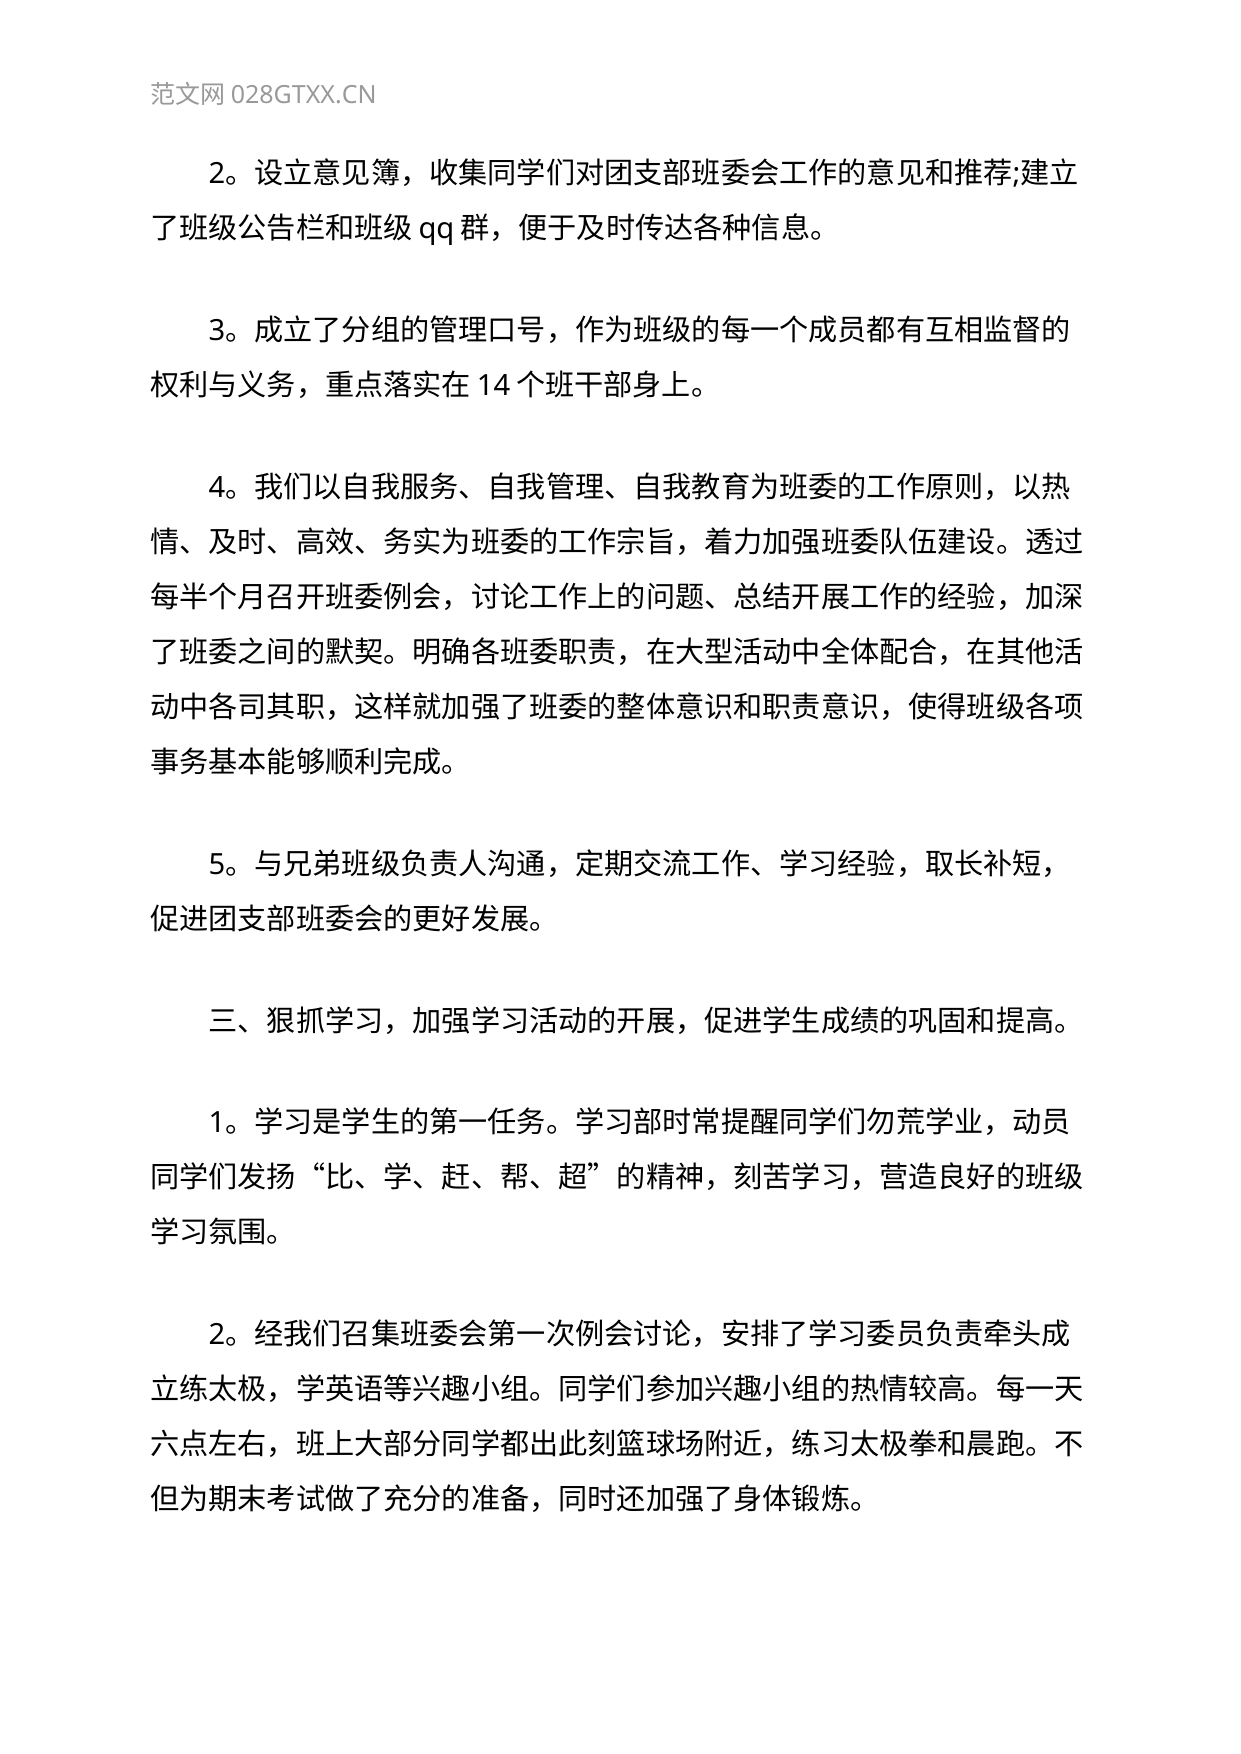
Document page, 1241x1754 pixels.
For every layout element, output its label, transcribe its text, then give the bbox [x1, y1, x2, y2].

text 三、狠抓学习，加强学习活动的开展，促进学生成绩的巩固和提高。 [150, 997, 1090, 1039]
text 1。学习是学生的第一任务。学习部时常提醒同学们勿荒学业，动员同学们发扬“比、学、赶、帮、超”的精神，刻苦学习，营造良好的班级学习氛围。 [150, 1099, 1090, 1251]
text 2。经我们召集班委会第一次例会讨论，安排了学习委员负责牵头成立练太极，学英语等兴趣小组。同学们参加兴趣小组的热情较高。每一天六点左右，班上大部分同学都出此刻篮球场附近，练习太极拳和晨跑。不但为期末考试做了充分的准备，同时还加强了身体锻炼。 [150, 1311, 1090, 1518]
text 4。我们以自我服务、自我管理、自我教育为班委的工作原则，以热情、及时、高效、务实为班委的工作宗旨，着力加强班委队伍建设。透过每半个月召开班委例会，讨论工作上的问题、总结开展工作的经验，加深了班委之间的默契。明确各班委职责，在大型活动中全体配合，在其他活动中各司其职，这样就加强了班委的整体意识和职责意识，使得班级各项事务基本能够顺利完成。 [150, 464, 1090, 781]
text 5。与兄弟班级负责人沟通，定期交流工作、学习经验，取长补短，促进团支部班委会的更好发展。 [150, 840, 1090, 938]
text 3。成立了分组的管理口号，作为班级的每一个成员都有互相监督的权利与义务，重点落实在14个班干部身上。 [150, 307, 1090, 404]
text 2。设立意见簿，收集同学们对团支部班委会工作的意见和推荐;建立了班级公告栏和班级qq群，便于及时传达各种信息。 [150, 150, 1090, 247]
